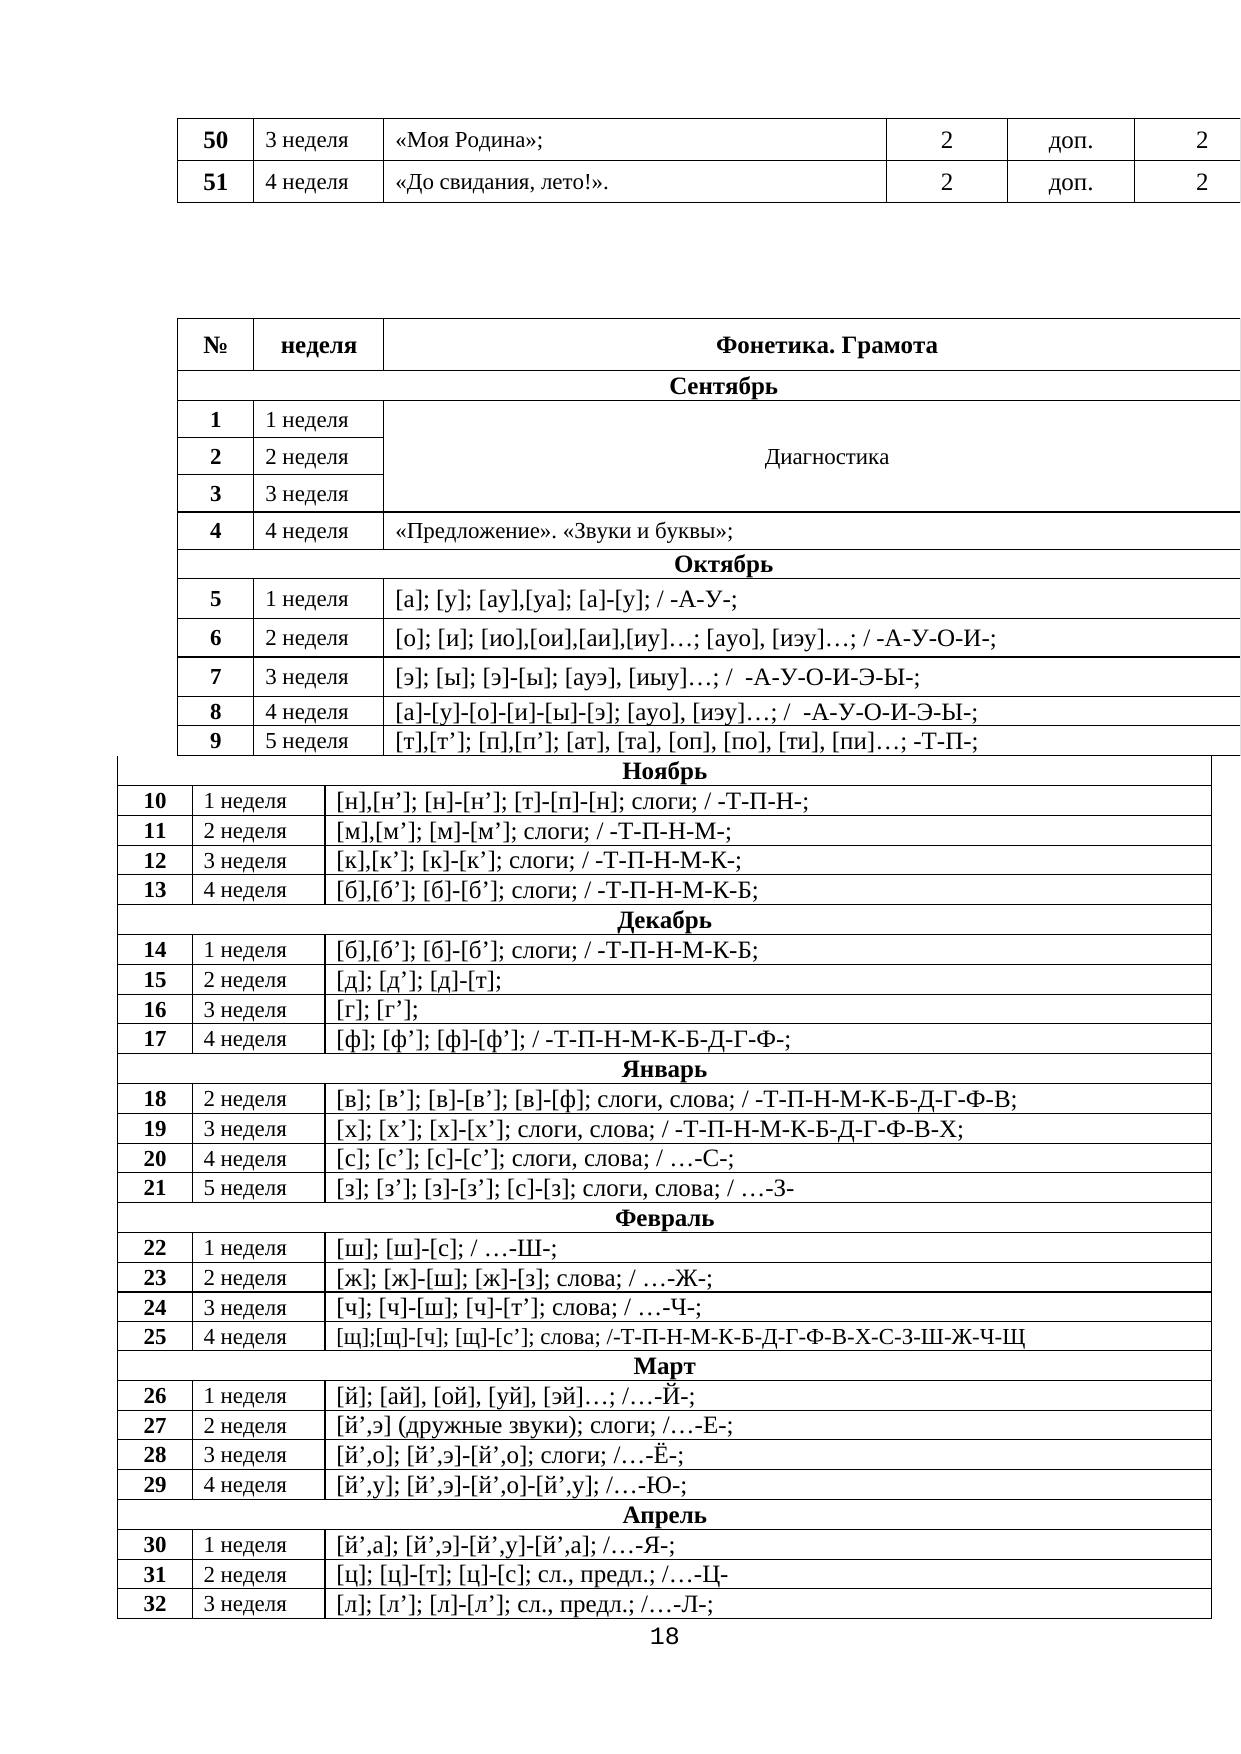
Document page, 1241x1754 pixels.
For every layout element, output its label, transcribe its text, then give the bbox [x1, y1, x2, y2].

table_cell 5 неделя [254, 726, 383, 755]
table_cell 1 неделя [254, 401, 383, 437]
table_cell 2 [1135, 119, 1240, 160]
table_cell [т],[т’]; [п],[п’]; [ат], [та], [оп], [по], [ти], [пи]…; -Т-П-; [384, 726, 1240, 755]
table_cell 31 [118, 1560, 192, 1588]
table_cell 28 [118, 1440, 192, 1469]
table_cell 21 [118, 1173, 192, 1202]
table_cell 2 неделя [193, 1560, 324, 1588]
table_cell 3 неделя [193, 995, 324, 1023]
table_cell [д]; [д’]; [д]-[т]; [326, 965, 1211, 993]
table_cell 16 [118, 995, 192, 1023]
table_cell 2 неделя [193, 1411, 324, 1439]
table_cell 51 [178, 161, 253, 202]
table_cell [й]; [ай], [ой], [уй], [эй]…; /…-Й-; [326, 1381, 1211, 1409]
table_cell [й’,у]; [й’,э]-[й’,о]-[й’,у]; /…-Ю-; [326, 1470, 1211, 1499]
table_cell «Моя Родина»; [384, 119, 886, 160]
table_cell 4 неделя [193, 1322, 324, 1350]
table_cell 20 [118, 1144, 192, 1172]
table_cell [ц]; [ц]-[т]; [ц]-[с]; сл., предл.; /…-Ц- [326, 1560, 1211, 1588]
table_cell 4 неделя [193, 1470, 324, 1499]
table_cell 27 [118, 1411, 192, 1439]
table_cell 30 [118, 1530, 192, 1558]
table_cell 1 неделя [254, 579, 383, 617]
table_cell 32 [118, 1589, 192, 1618]
table_cell неделя [254, 319, 383, 370]
table_cell [б],[б’]; [б]-[б’]; слоги; / -Т-П-Н-М-К-Б; [326, 935, 1211, 964]
table_cell 2 неделя [193, 1084, 324, 1113]
table_cell Октябрь [178, 550, 1240, 578]
table_cell 50 [178, 119, 253, 160]
table_cell 4 неделя [193, 875, 324, 904]
table_cell 2 неделя [193, 816, 324, 844]
table_cell [о]; [и]; [ио],[ои],[аи],[иу]…; [ауо], [иэу]…; / -А-У-О-И-; [384, 619, 1240, 656]
table_cell [э]; [ы]; [э]-[ы]; [ауэ], [иыу]…; / -А-У-О-И-Э-Ы-; [384, 658, 1240, 696]
table_cell Диагностика [384, 401, 1240, 511]
table_cell 17 [118, 1024, 192, 1053]
table_cell 1 неделя [193, 1233, 324, 1262]
table_cell [ч]; [ч]-[ш]; [ч]-[т’]; слова; / …-Ч-; [326, 1293, 1211, 1321]
table_cell 2 неделя [254, 619, 383, 656]
table_cell 26 [118, 1381, 192, 1409]
table_cell 1 неделя [193, 935, 324, 964]
table_cell Сентябрь [178, 371, 1240, 400]
table_cell 19 [118, 1114, 192, 1142]
table_cell доп. [1008, 161, 1134, 202]
table_cell 3 неделя [193, 1114, 324, 1142]
table_cell доп. [1008, 119, 1134, 160]
table_cell Январь [118, 1054, 1211, 1083]
table_cell [ш]; [ш]-[с]; / …-Ш-; [326, 1233, 1211, 1262]
table_cell 1 неделя [193, 786, 324, 815]
table_cell 2 [1135, 161, 1240, 202]
table_cell 1 [178, 401, 253, 437]
table_cell 1 неделя [193, 1381, 324, 1409]
table_cell 29 [118, 1470, 192, 1499]
table_cell [й’,а]; [й’,э]-[й’,у]-[й’,а]; /…-Я-; [326, 1530, 1211, 1558]
table_cell [ж]; [ж]-[ш]; [ж]-[з]; слова; / …-Ж-; [326, 1263, 1211, 1291]
table_cell [б],[б’]; [б]-[б’]; слоги; / -Т-П-Н-М-К-Б; [326, 875, 1211, 904]
table_cell 5 [178, 579, 253, 617]
table_cell 2 неделя [193, 1263, 324, 1291]
table_cell 11 [118, 816, 192, 844]
table_cell [177, 203, 1240, 318]
table_cell 3 неделя [254, 658, 383, 696]
table_cell 18 [118, 1084, 192, 1113]
table_cell 4 [178, 513, 253, 548]
table_cell [в]; [в’]; [в]-[в’]; [в]-[ф]; слоги, слова; / -Т-П-Н-М-К-Б-Д-Г-Ф-В; [326, 1084, 1211, 1113]
table_cell [з]; [з’]; [з]-[з’]; [с]-[з]; слоги, слова; / …-З- [326, 1173, 1211, 1202]
table_cell 14 [118, 935, 192, 964]
table_cell 25 [118, 1322, 192, 1350]
table_cell 5 неделя [193, 1173, 324, 1202]
table_cell [г]; [г’]; [326, 995, 1211, 1023]
table_cell [к],[к’]; [к]-[к’]; слоги; / -Т-П-Н-М-К-; [326, 846, 1211, 874]
table_cell 12 [118, 846, 192, 874]
table_cell [х]; [х’]; [х]-[х’]; слоги, слова; / -Т-П-Н-М-К-Б-Д-Г-Ф-В-Х; [326, 1114, 1211, 1142]
table_cell 4 неделя [254, 513, 383, 548]
table_cell 23 [118, 1263, 192, 1291]
table_cell № [178, 319, 253, 370]
table_cell 3 неделя [254, 475, 383, 511]
table_cell 4 неделя [193, 1024, 324, 1053]
table_cell 22 [118, 1233, 192, 1262]
table_cell [а]; [у]; [ау],[уа]; [а]-[у]; / -А-У-; [384, 579, 1240, 617]
table_cell [н],[н’]; [н]-[н’]; [т]-[п]-[н]; слоги; / -Т-П-Н-; [326, 786, 1211, 815]
table_cell 3 неделя [193, 1589, 324, 1618]
table_cell 3 неделя [193, 846, 324, 874]
table_header Ноябрь [118, 756, 1211, 785]
table_cell 2 [178, 438, 253, 474]
table_cell [с]; [с’]; [с]-[с’]; слоги, слова; / …-С-; [326, 1144, 1211, 1172]
table_cell Апрель [118, 1500, 1211, 1529]
table_cell [м],[м’]; [м]-[м’]; слоги; / -Т-П-Н-М-; [326, 816, 1211, 844]
table_cell 1 неделя [193, 1530, 324, 1558]
table_cell [л]; [л’]; [л]-[л’]; сл., предл.; /…-Л-; [326, 1589, 1211, 1618]
table_cell 4 неделя [193, 1144, 324, 1172]
table_cell 3 [178, 475, 253, 511]
table_cell Фонетика. Грамота [384, 319, 1240, 370]
table_cell 3 неделя [254, 119, 383, 160]
table_cell 15 [118, 965, 192, 993]
table_cell [щ];[щ]-[ч]; [щ]-[с’]; слова; /-Т-П-Н-М-К-Б-Д-Г-Ф-В-Х-С-З-Ш-Ж-Ч-Щ [326, 1322, 1211, 1350]
table_cell 13 [118, 875, 192, 904]
table_cell 4 неделя [254, 161, 383, 202]
table_cell 10 [118, 786, 192, 815]
table_cell Февраль [118, 1203, 1211, 1232]
table_cell «До свидания, лето!». [384, 161, 886, 202]
table_cell 2 неделя [193, 965, 324, 993]
table_cell Декабрь [118, 905, 1211, 934]
table_cell [й’,о]; [й’,э]-[й’,о]; слоги; /…-Ё-; [326, 1440, 1211, 1469]
table_cell 8 [178, 697, 253, 725]
table_cell «Предложение». «Звуки и буквы»; [384, 513, 1240, 548]
table_cell 9 [178, 726, 253, 755]
table_cell Март [118, 1351, 1211, 1380]
table_cell 6 [178, 619, 253, 656]
table_cell [а]-[у]-[о]-[и]-[ы]-[э]; [ауо], [иэу]…; / -А-У-О-И-Э-Ы-; [384, 697, 1240, 725]
table_cell 4 неделя [254, 697, 383, 725]
table_cell [й’,э] (дружные звуки); слоги; /…-Е-; [326, 1411, 1211, 1439]
table_cell 3 неделя [193, 1440, 324, 1469]
table_cell 2 [887, 119, 1007, 160]
table_cell 3 неделя [193, 1293, 324, 1321]
table_cell 7 [178, 658, 253, 696]
table_cell 2 неделя [254, 438, 383, 474]
table_cell 2 [887, 161, 1007, 202]
table_cell [ф]; [ф’]; [ф]-[ф’]; / -Т-П-Н-М-К-Б-Д-Г-Ф-; [326, 1024, 1211, 1053]
table_cell 24 [118, 1293, 192, 1321]
